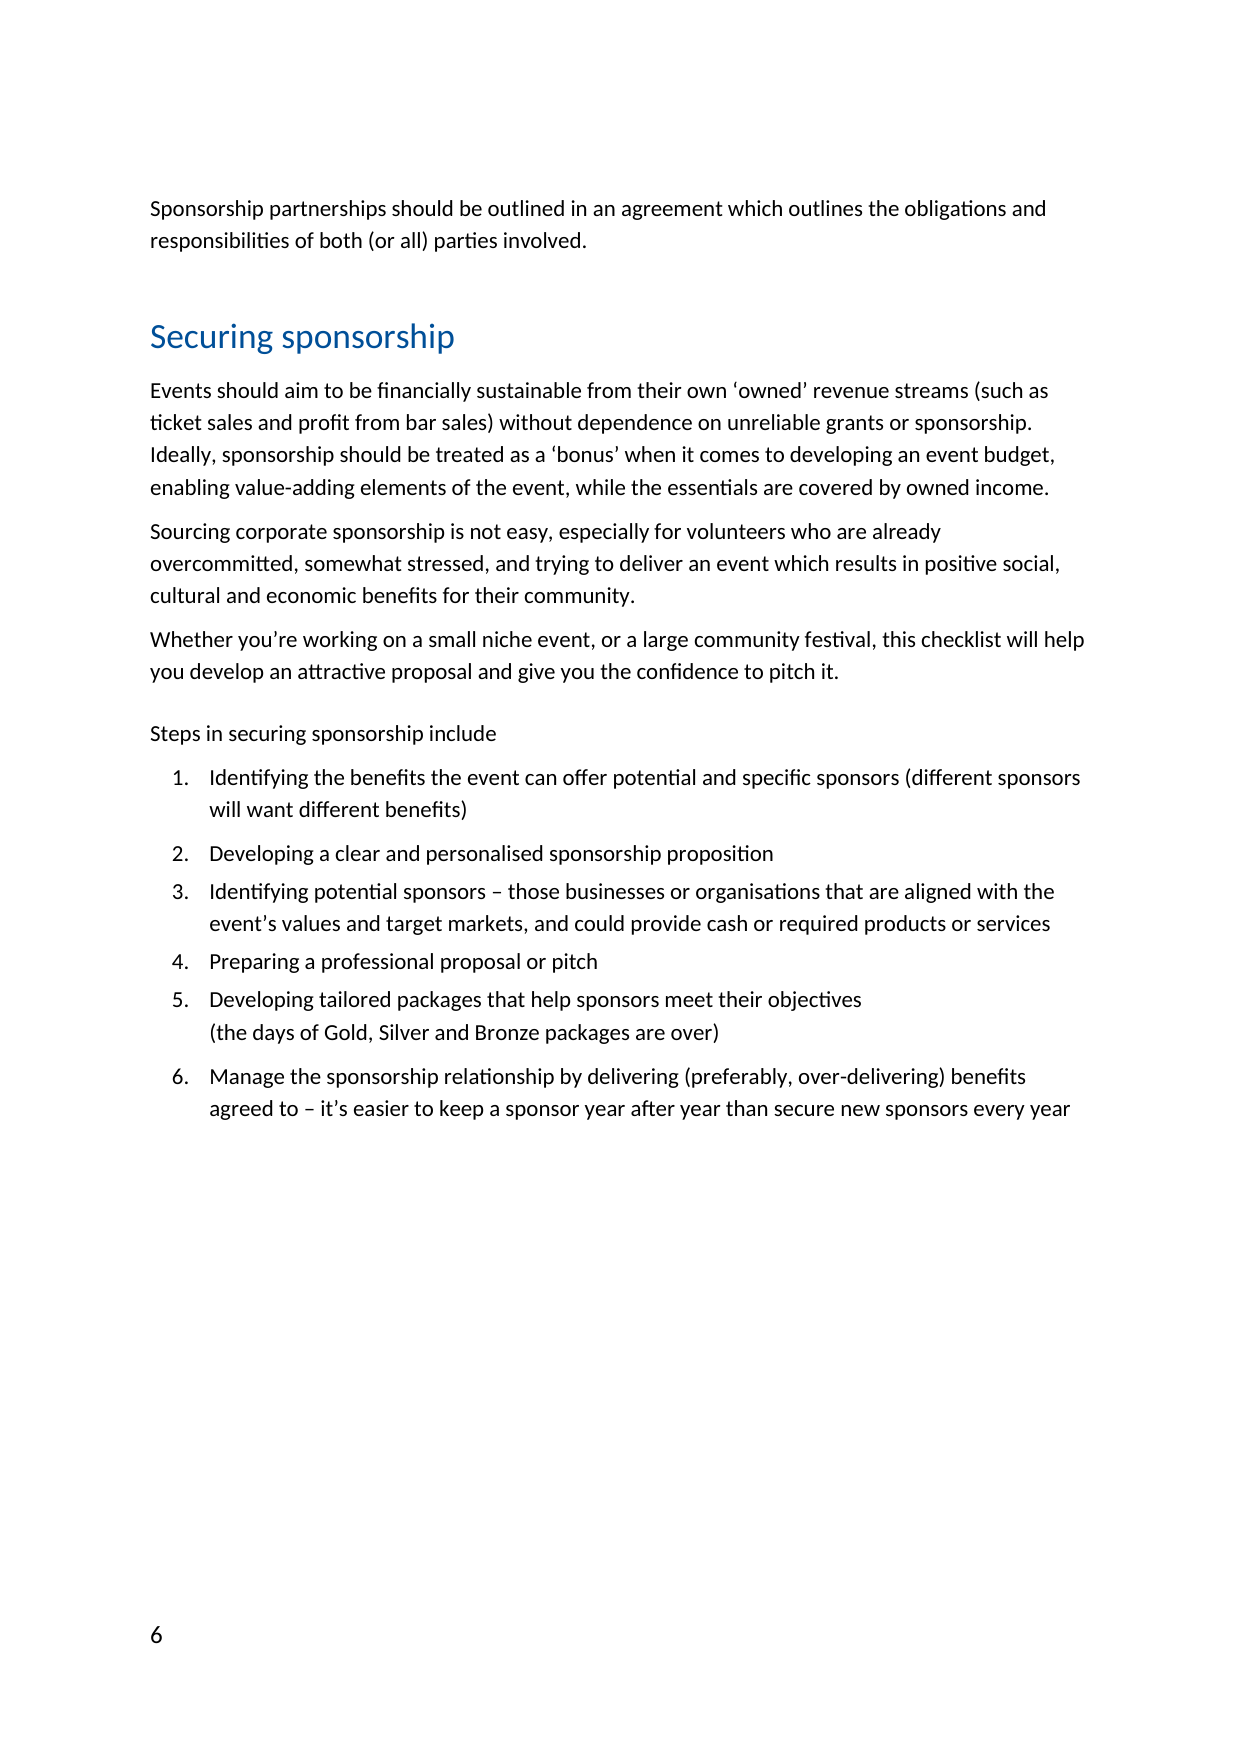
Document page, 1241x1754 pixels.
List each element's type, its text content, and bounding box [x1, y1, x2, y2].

text Steps in securing sponsorship include [150, 719, 1090, 747]
list Preparing a professional proposal or pitch [172, 947, 1090, 976]
list Identifying potential sponsors – those businesses or organisations that are aligned with the event’s values and target markets, and could provide cash or required products or services [172, 877, 1090, 937]
list Manage the sponsorship relationship by delivering (preferably, over-delivering) benefits agreed to – it’s easier to keep a sponsor year after year than secure new sponsors every year [172, 1062, 1090, 1122]
text Whether you’re working on a small niche event, or a large community festival, this checklist will help you develop an attractive proposal and give you the confidence to pitch it. [150, 625, 1090, 685]
list Developing a clear and personalised sponsorship proposition [172, 839, 1090, 867]
list Developing tailored packages that help sponsors meet their objectives (the days of Gold, Silver and Bronze packages are over) [172, 986, 1090, 1046]
text Events should aim to be financially sustainable from their own ‘owned’ revenue streams (such as ticket sales and profit from bar sales) without dependence on unreliable grants or sponsorship. Ideally, sponsorship should be treated as a ‘bonus’ when it comes to developing an event budget, enabling value-adding elements of the event, while the essentials are covered by owned income. [150, 376, 1090, 501]
list Identifying the benefits the event can offer potential and specific sponsors (different sponsors will want different benefits) [172, 763, 1090, 823]
text Sourcing corporate sponsorship is not easy, especially for volunteers who are already overcommitted, somewhat stressed, and trying to deliver an event which results in positive social, cultural and economic benefits for their community. [150, 517, 1090, 609]
text Sponsorship partnerships should be outlined in an agreement which outlines the obligations and responsibilities of both (or all) parties involved. [150, 194, 1090, 254]
subtitle Securing sponsorship [150, 314, 1090, 357]
